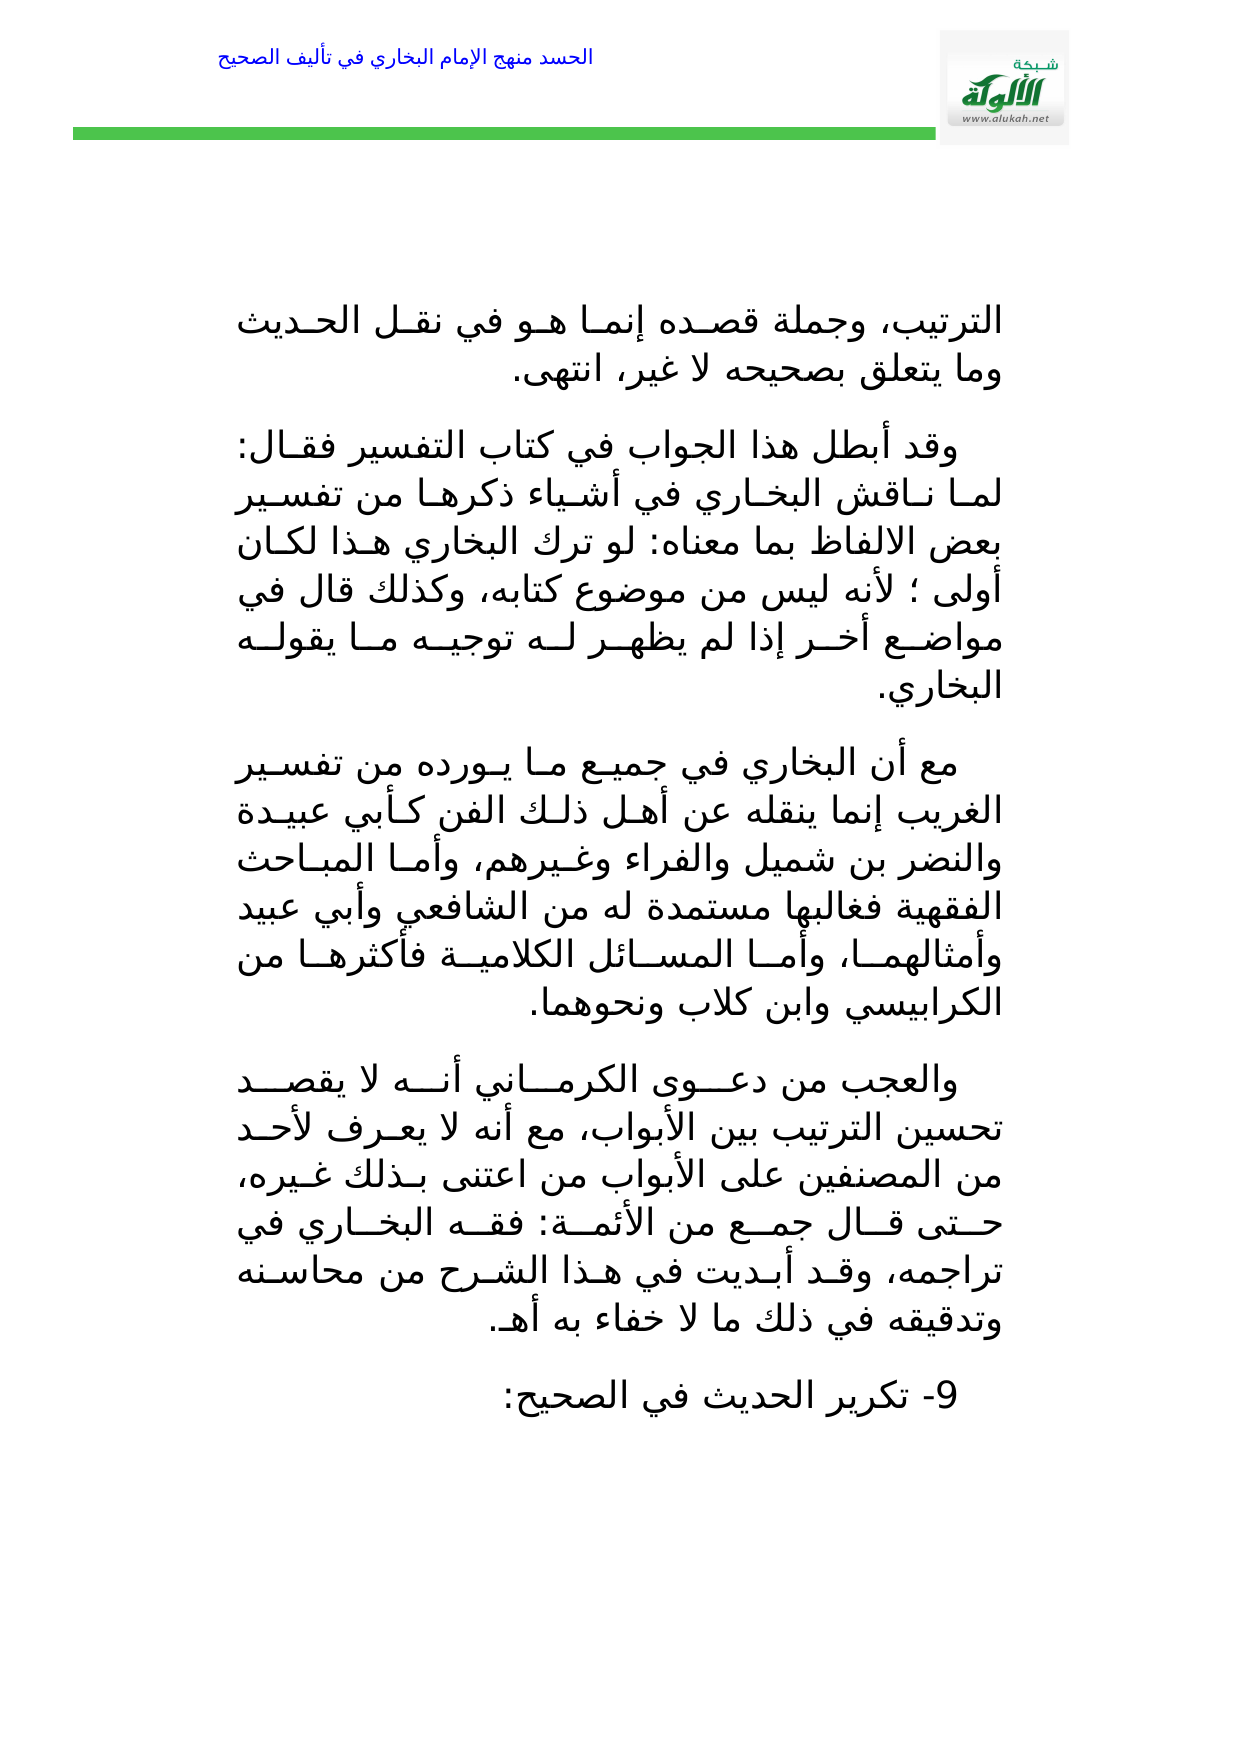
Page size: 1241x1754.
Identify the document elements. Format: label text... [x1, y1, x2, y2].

text وقد أبطل هذا الجواب في كتاب التفسير فقال: لما ناقش البخاري في أشياء ذكرها من تفسير بعض الالفاظ بما معناه: لو ترك البخاري هذا لكان أولى ؛ لأنه ليس من موضوع كتابه، وكذلك قال في مواضع أخر إذا لم يظهر له توجيه ما يقوله البخاري. [236, 420, 1004, 708]
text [236, 295, 1004, 391]
text والعجب من دعوى الكرماني أنه لا يقصد تحسين الترتيب بين الأبواب، مع أنه لا يعرف لأحد من المصنفين على الأبواب من اعتنى بذلك غيره، حتى قال جمع من الأئمة: فقه البخاري في تراجمه، وقد أبديت في هذا الشرح من محاسنه وتدقيقه في ذلك ما لا خفاء به أهـ. [236, 1054, 1004, 1341]
text 9- تكرير الحديث في الصحيح: [236, 1370, 1004, 1418]
text مع أن البخاري في جميع ما يورده من تفسير الغريب إنما ينقله عن أهل ذلك الفن كأبي عبيدة والنضر بن شميل والفراء وغيرهم، وأما المباحث الفقهية فغالبها مستمدة له من الشافعي وأبي عبيد وأمثالهما، وأما المسائل الكلامية فأكثرها من الكرابيسي وابن كلاب ونحوهما. [236, 737, 1004, 1024]
